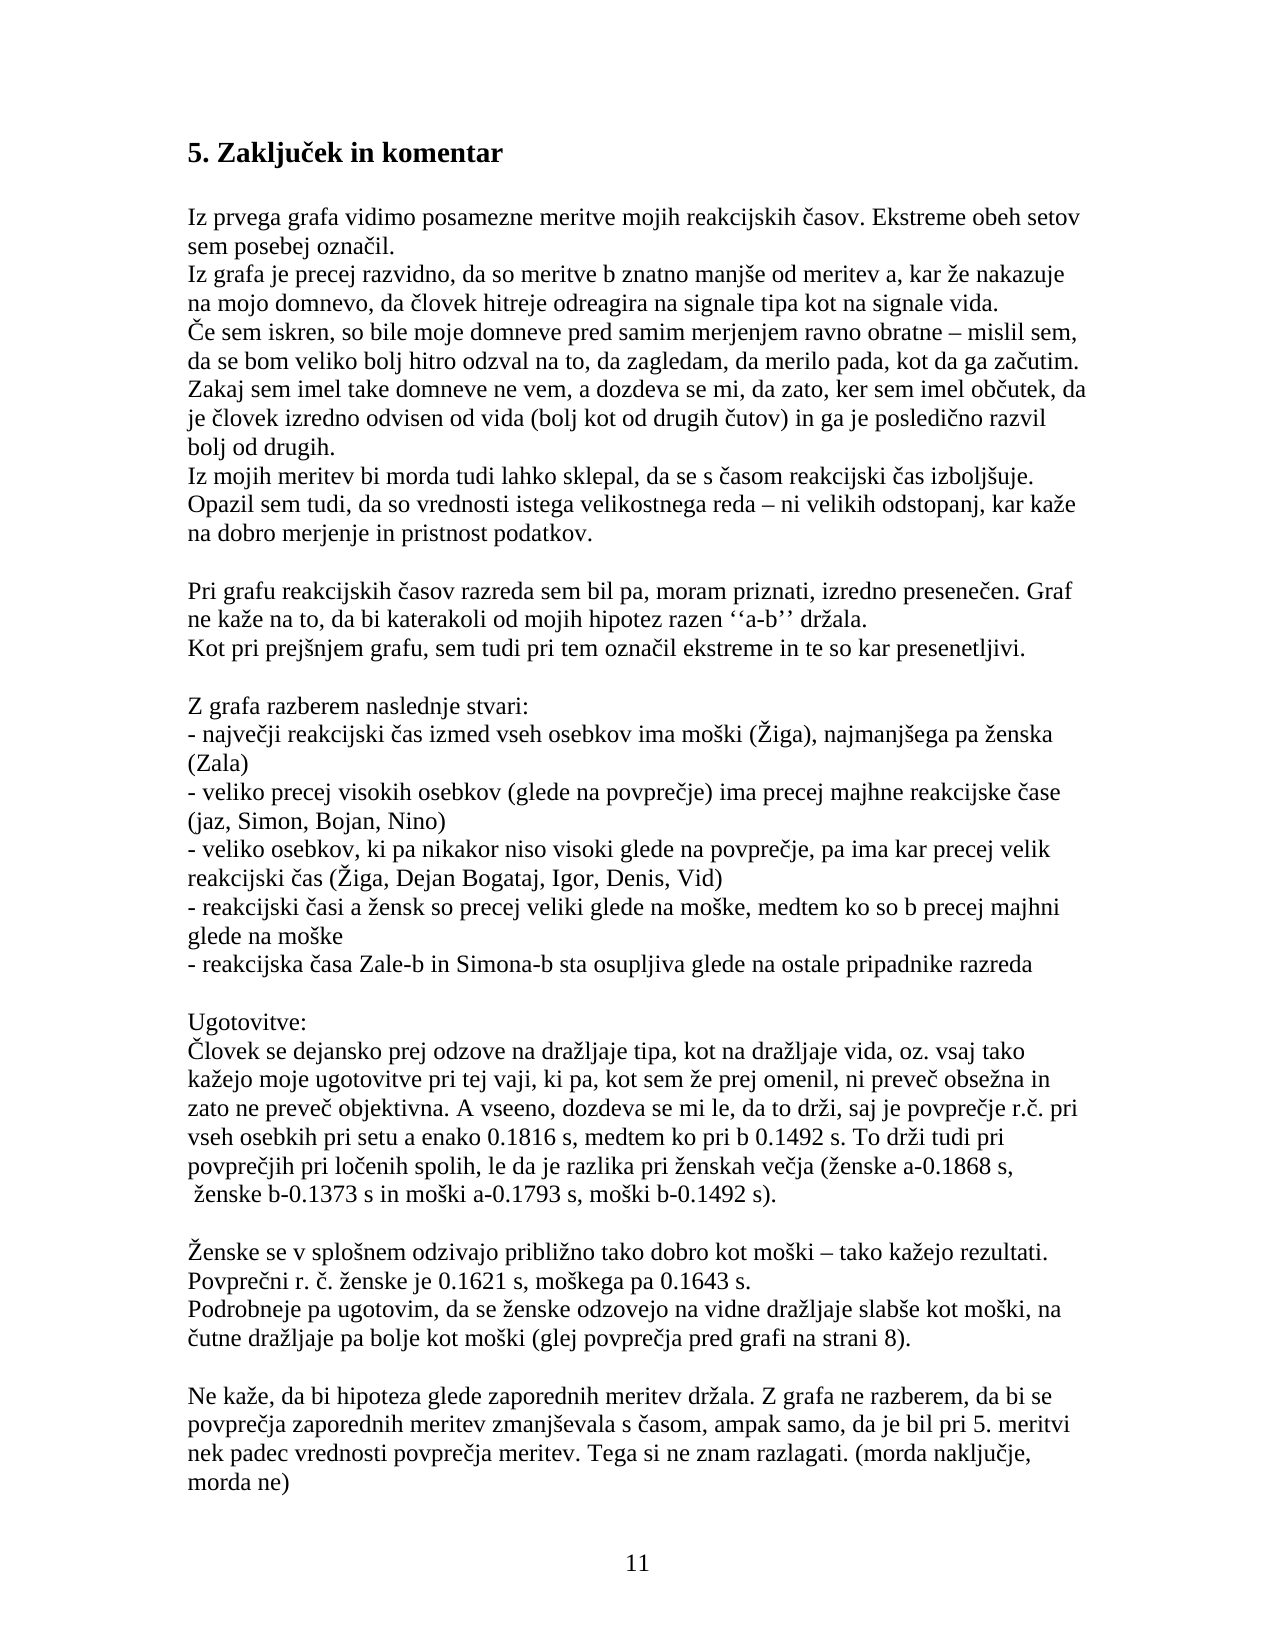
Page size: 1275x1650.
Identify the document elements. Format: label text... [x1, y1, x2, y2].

text Človek se dejansko prej odzove na dražljaje tipa, kot na dražljaje vida, oz. vsaj tako kažejo moje ugotovitve pri tej vaji, ki pa, kot sem že prej omenil, ni preveč obsežna in zato ne preveč objektivna. A vseeno, dozdeva se mi le, da to drži, saj je povprečje r.č. pri vseh osebkih pri setu a enako 0.1816 s, medtem ko pri b 0.1492 s. To drži tudi pri povprečjih pri ločenih spolih, le da je razlika pri ženskah večja (ženske a-0.1868 s, [187, 1036, 1087, 1179]
text Iz mojih meritev bi morda tudi lahko sklepal, da se s časom reakcijski čas izboljšuje. [187, 461, 1087, 489]
text - veliko precej visokih osebkov (glede na povprečje) ima precej majhne reakcijske čase (jaz, Simon, Bojan, Nino) [187, 777, 1087, 834]
text - veliko osebkov, ki pa nikakor niso visoki glede na povprečje, pa ima kar precej velik reakcijski čas (Žiga, Dejan Bogataj, Igor, Denis, Vid) [187, 834, 1087, 892]
text Iz grafa je precej razvidno, da so meritve b znatno manjše od meritev a, kar že nakazuje na mojo domnevo, da človek hitreje odreagira na signale tipa kot na signale vida. [187, 259, 1087, 317]
text Ženske se v splošnem odzivajo približno tako dobro kot moški – tako kažejo rezultati. Povprečni r. č. ženske je 0.1621 s, moškega pa 0.1643 s. [187, 1237, 1087, 1294]
text - reakcijska časa Zale-b in Simona-b sta osupljiva glede na ostale pripadnike razreda [187, 949, 1087, 978]
text Pri grafu reakcijskih časov razreda sem bil pa, moram priznati, izredno presenečen. Graf ne kaže na to, da bi katerakoli od mojih hipotez razen ‘‘a-b’’ držala. [187, 576, 1087, 633]
text Kot pri prejšnjem grafu, sem tudi pri tem označil ekstreme in te so kar presenetljivi. [187, 633, 1087, 662]
text Ugotovitve: [187, 1007, 1087, 1036]
text Če sem iskren, so bile moje domneve pred samim merjenjem ravno obratne – mislil sem, da se bom veliko bolj hitro odzval na to, da zagledam, da merilo pada, kot da ga začutim. Zakaj sem imel take domneve ne vem, a dozdeva se mi, da zato, ker sem imel občutek, da je človek izredno odvisen od vida (bolj kot od drugih čutov) in ga je posledično razvil bolj od drugih. [187, 317, 1087, 461]
text Podrobneje pa ugotovim, da se ženske odzovejo na vidne dražljaje slabše kot moški, na čutne dražljaje pa bolje kot moški (glej povprečja pred grafi na strani 8). [187, 1294, 1087, 1352]
text ženske b-0.1373 s in moški a-0.1793 s, moški b-0.1492 s). [187, 1179, 1087, 1208]
text - reakcijski časi a žensk so precej veliki glede na moške, medtem ko so b precej majhni glede na moške [187, 892, 1087, 949]
text Ne kaže, da bi hipoteza glede zaporednih meritev držala. Z grafa ne razberem, da bi se povprečja zaporednih meritev zmanjševala s časom, ampak samo, da je bil pri 5. meritvi nek padec vrednosti povprečja meritev. Tega si ne znam razlagati. (morda naključje, morda ne) [187, 1381, 1087, 1496]
text - največji reakcijski čas izmed vseh osebkov ima moški (Žiga), najmanjšega pa ženska (Zala) [187, 719, 1087, 777]
text Iz prvega grafa vidimo posamezne meritve mojih reakcijskih časov. Ekstreme obeh setov sem posebej označil. [187, 202, 1087, 259]
text Opazil sem tudi, da so vrednosti istega velikostnega reda – ni velikih odstopanj, kar kaže na dobro merjenje in pristnost podatkov. [187, 489, 1087, 547]
text Z grafa razberem naslednje stvari: [187, 691, 1087, 719]
text 5. Zaključek in komentar [187, 135, 1087, 168]
